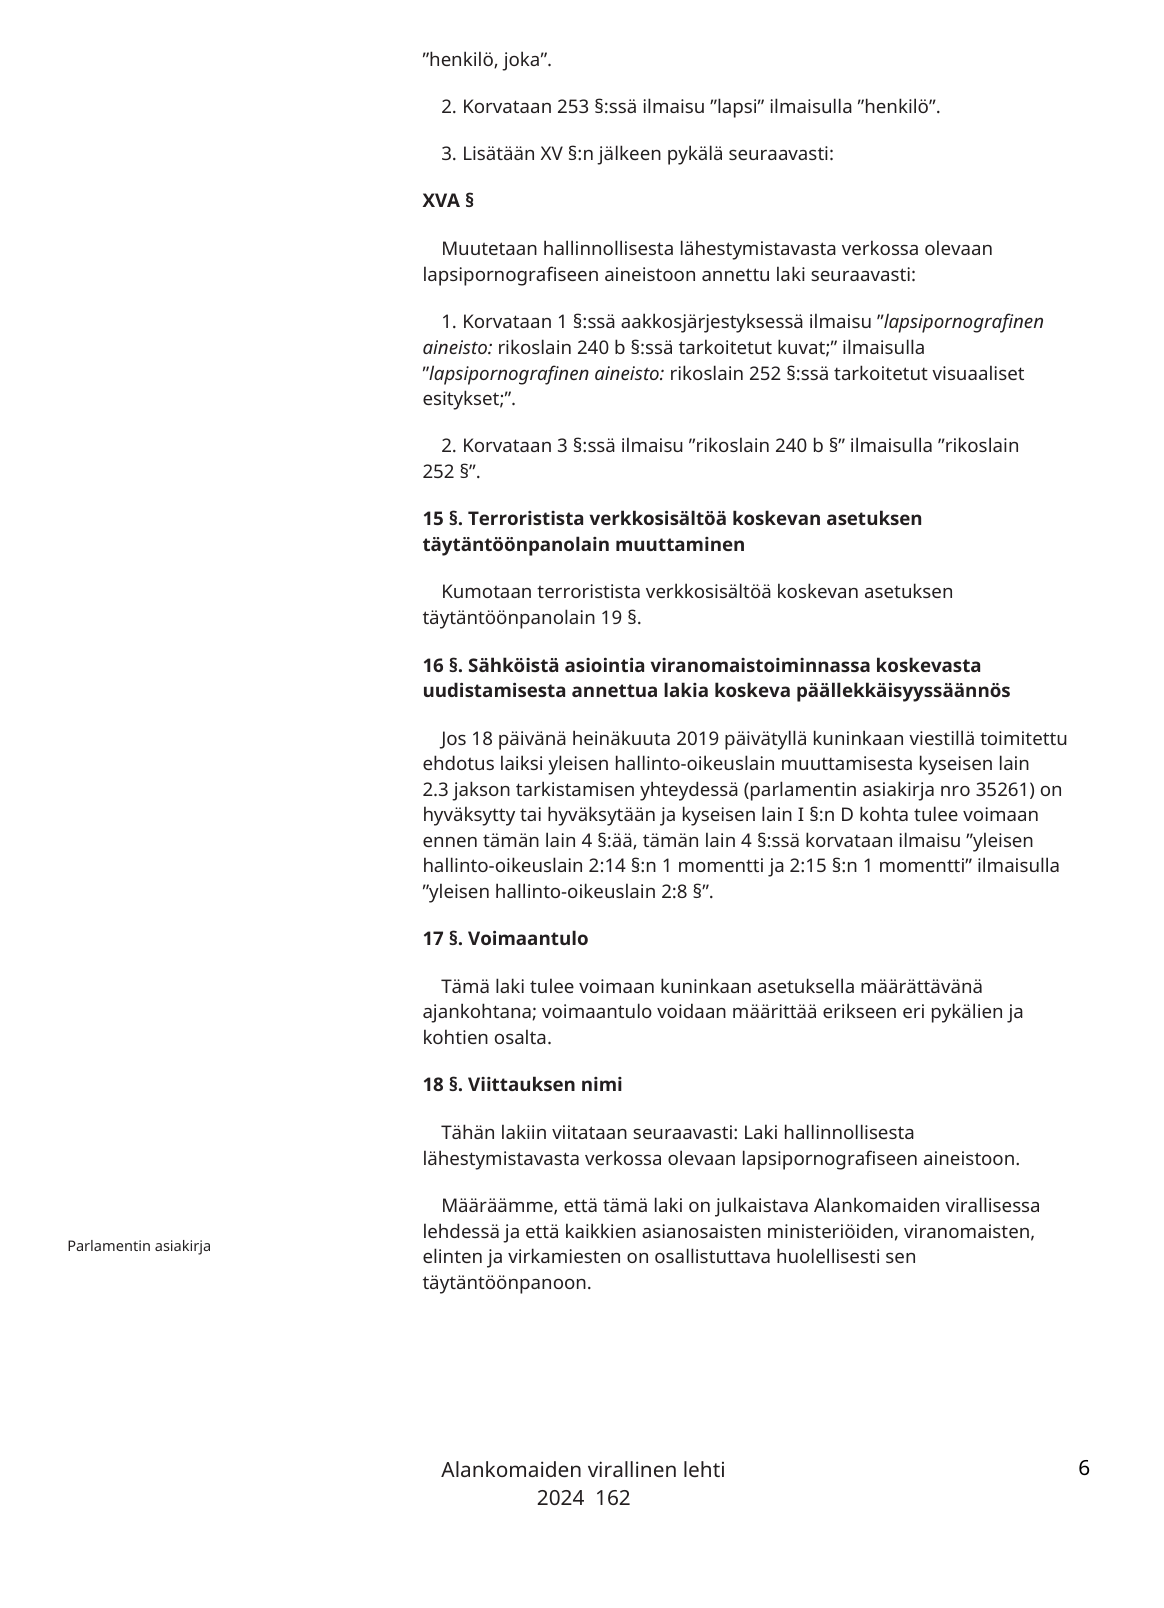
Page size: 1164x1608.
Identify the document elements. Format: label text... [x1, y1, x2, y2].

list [422, 46, 1084, 71]
list Korvataan 1 §:ssä aakkosjärjestyksessä ilmaisu ”lapsipornografinen aineisto: rikoslain 240 b §:ssä tarkoitetut kuvat;” ilmaisulla ”lapsipornografinen aineisto: rikoslain 252 §:ssä tarkoitetut visuaaliset esitykset;”. [422, 309, 1073, 411]
text Kumotaan terroristista verkkosisältöä koskevan asetuksen täytäntöönpanolain 19 §. [422, 579, 1076, 630]
subtitle 15 §. Terroristista verkkosisältöä koskevan asetuksen täytäntöönpanolain muuttaminen [422, 506, 1101, 557]
list Korvataan 3 §:ssä ilmaisu ”rikoslain 240 b §” ilmaisulla ”rikoslain 252 §”. [422, 433, 1030, 484]
list Korvataan 253 §:ssä ilmaisu ”lapsi” ilmaisulla ”henkilö”. [441, 93, 1101, 119]
subtitle XVA § [422, 188, 1101, 213]
subtitle 16 §. Sähköistä asiointia viranomaistoiminnassa koskevasta uudistamisesta annettua lakia koskeva päällekkäisyyssäännös [422, 652, 1101, 703]
text Määräämme, että tämä laki on julkaistava Alankomaiden virallisessa lehdessä ja että kaikkien asianosaisten ministeriöiden, viranomaisten, elinten ja virkamiesten on osallistuttava huolellisesti sen täytäntöönpanoon. [422, 1192, 1076, 1294]
subtitle 18 §. Viittauksen nimi [422, 1072, 1101, 1097]
text Muutetaan hallinnollisesta lähestymistavasta verkossa olevaan lapsipornografiseen aineistoon annettu laki seuraavasti: [422, 236, 1101, 287]
text Tähän lakiin viitataan seuraavasti: Laki hallinnollisesta lähestymistavasta verkossa olevaan lapsipornografiseen aineistoon. [422, 1119, 1076, 1170]
subtitle 17 §. Voimaantulo [422, 926, 1101, 951]
text Jos 18 päivänä heinäkuuta 2019 päivätyllä kuninkaan viestillä toimitettu ehdotus laiksi yleisen hallinto-oikeuslain muuttamisesta kyseisen lain 2.3 jakson tarkistamisen yhteydessä (parlamentin asiakirja nro 35261) on hyväksytty tai hyväksytään ja kyseisen lain I §:n D kohta tulee voimaan ennen tämän lain 4 §:ää, tämän lain 4 §:ssä korvataan ilmaisu ”yleisen hallinto-oikeuslain 2:14 §:n 1 momentti ja 2:15 §:n 1 momentti” ilmaisulla ”yleisen hallinto-oikeuslain 2:8 §”. [422, 725, 1076, 904]
text Tämä laki tulee voimaan kuninkaan asetuksella määrättävänä ajankohtana; voimaantulo voidaan määrittää erikseen eri pykälien ja kohtien osalta. [422, 973, 1076, 1050]
list Lisätään XV §:n jälkeen pykälä seuraavasti: [441, 141, 1101, 166]
